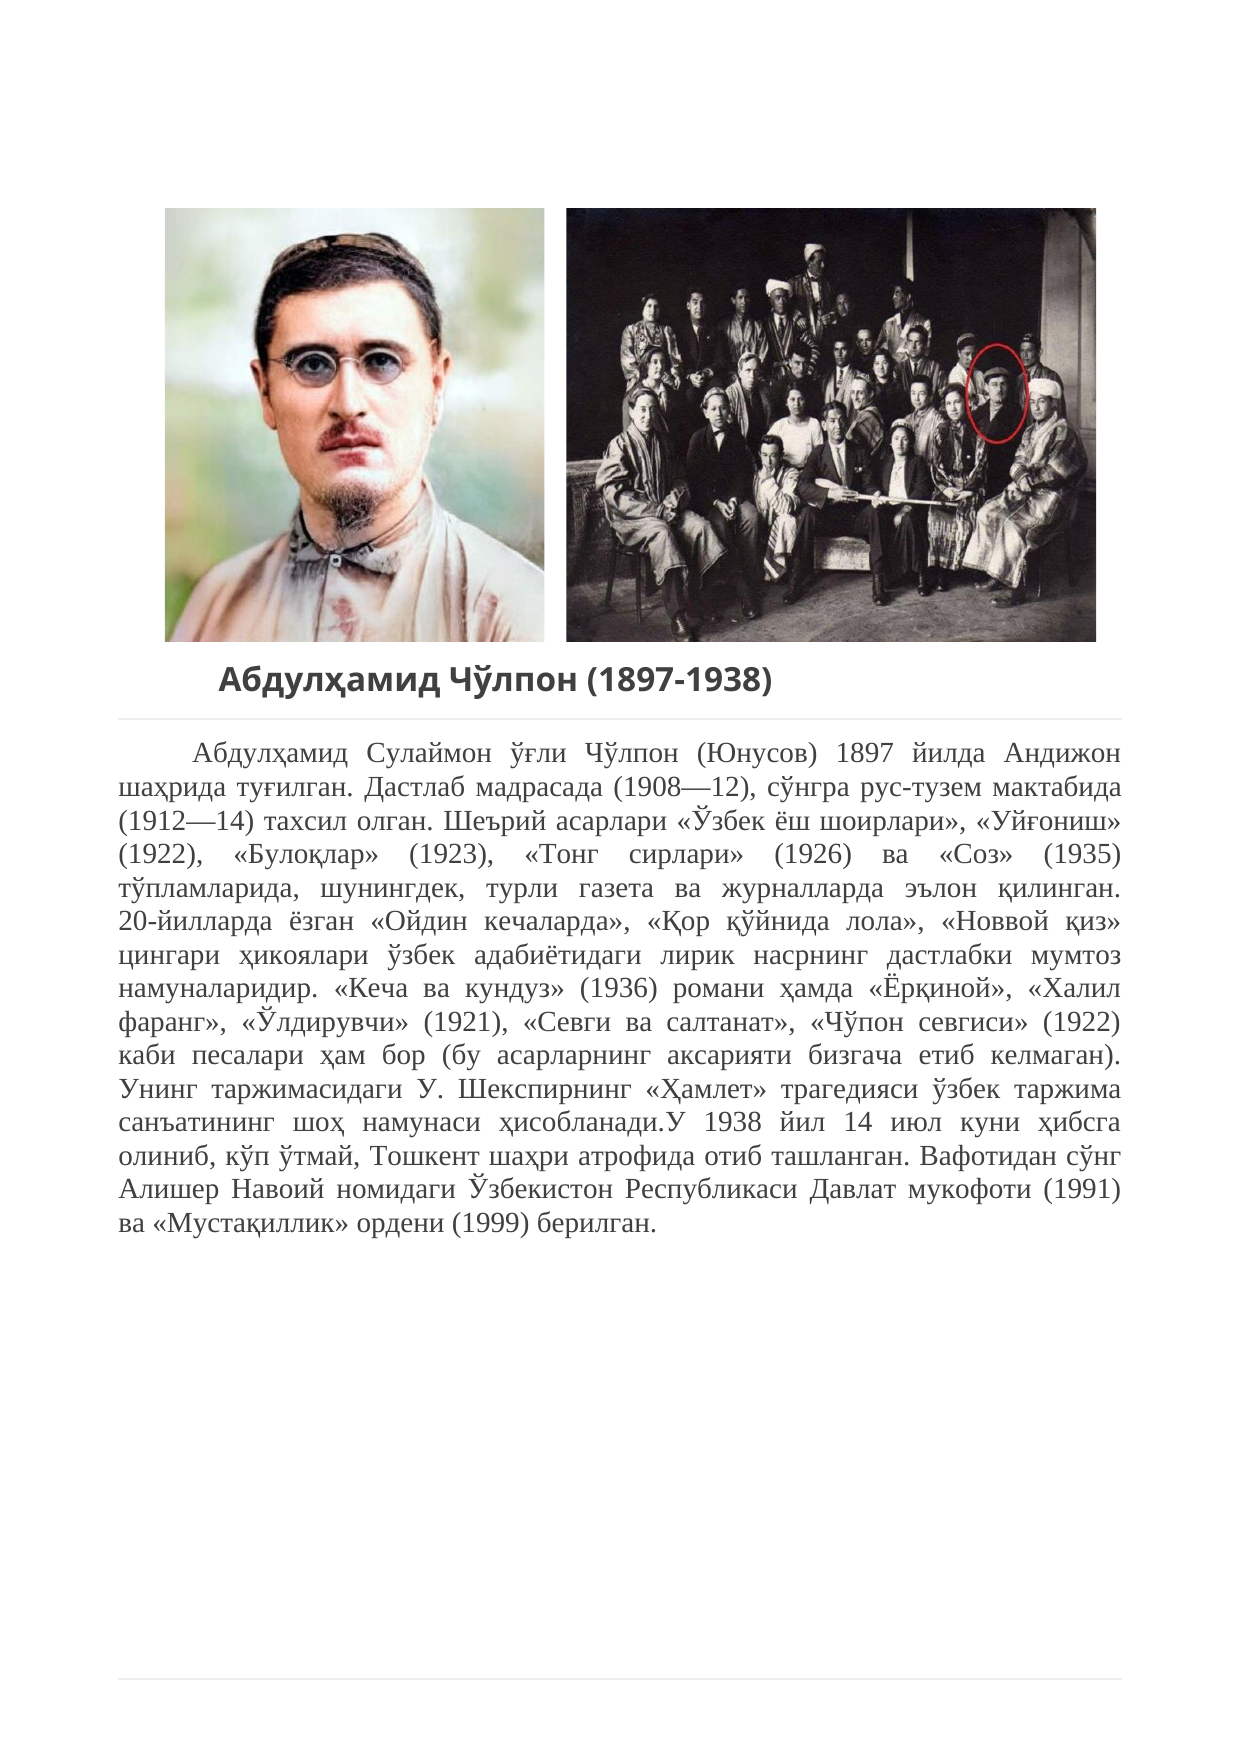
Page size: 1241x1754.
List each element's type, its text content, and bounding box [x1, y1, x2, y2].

picture [164, 208, 545, 642]
text Абдулҳамид Сулаймон ўғли Чўлпон (Юнусов) 1897 йилда Андижон шаҳрида туғилган. Дастлаб мадрасада (1908—12), сўнгра рус-тузем мактабида (1912—14) тахсил олган. Шеърий асарлари «Ўзбек ёш шоирлари», «Уйғониш» (1922), «Булоқлар» (1923), «Тонг сирлари» (1926) ва «Соз» (1935) тўпламларида, шунингдек, турли газета ва журналларда эълон қилинган. 20-йилларда ёзган «Ойдин кечаларда», «Қор қўйнида лола», «Новвой қиз» цингари ҳикоялари ўзбек адабиётидаги лирик насрнинг дастлабки мумтоз намуналаридир. «Кеча ва кундуз» (1936) романи ҳамда «Ёрқиной», «Халил фаранг», «Ўлдирувчи» (1921), «Севги ва салтанат», «Чўпон севгиси» (1922) каби песалари ҳам бор (бу асарларнинг аксарияти бизгача етиб келмаган). Унинг таржимасидаги У. Шекспирнинг «Ҳамлет» трагедияси ўзбек таржима санъатининг шоҳ намунаси ҳисобланади.У 1938 йил 14 июл куни ҳибсга олиниб, кўп ўтмай, Тошкент шаҳри атрофида отиб ташланган. Вафотидан сўнг Алишер Навоий номидаги Ўзбекистон Республикаси Давлат мукофоти (1991) ва «Мустақиллик» ордени (1999) берилган. [118, 736, 1122, 1239]
picture [566, 208, 1097, 642]
